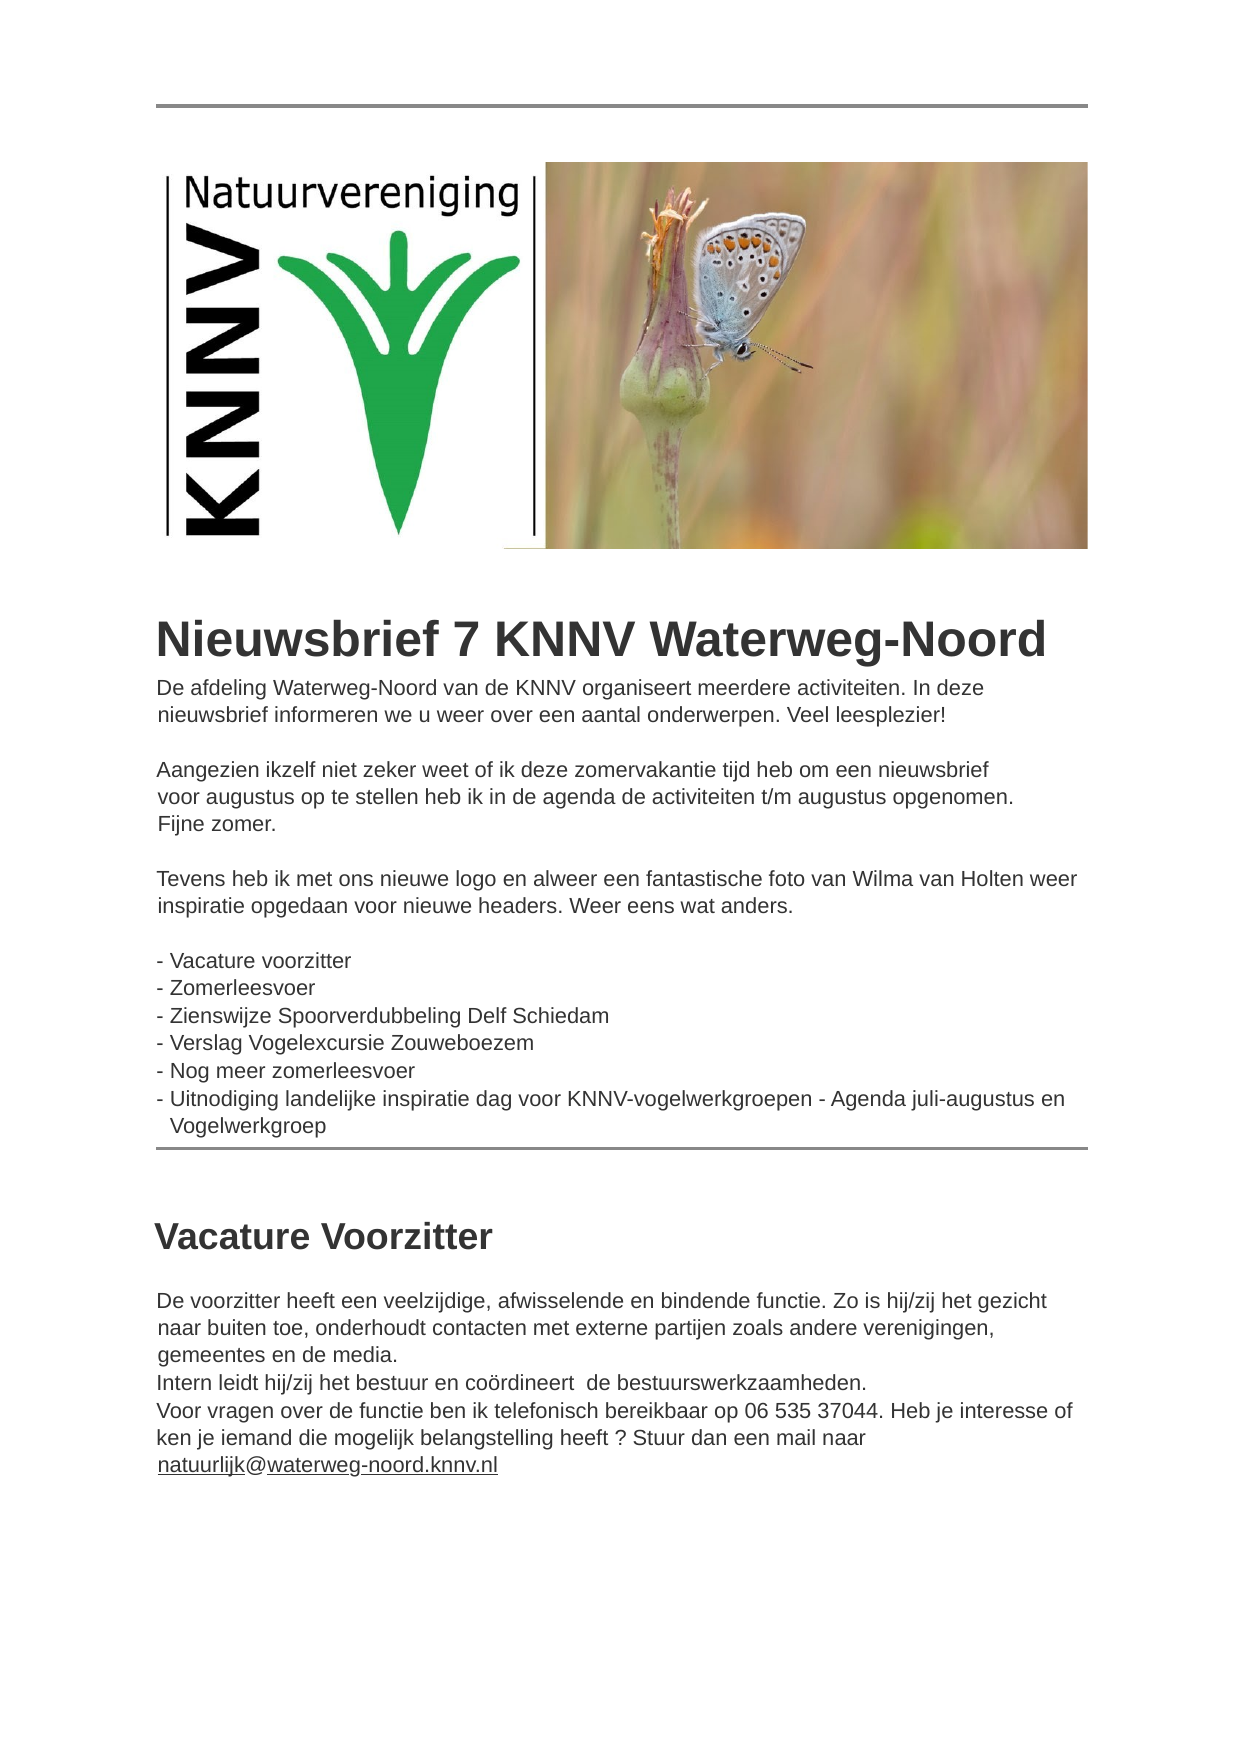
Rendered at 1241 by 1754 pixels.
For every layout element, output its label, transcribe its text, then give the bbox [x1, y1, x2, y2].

list Vacature voorzitter [156, 947, 1085, 973]
text Voor vragen over de functie ben ik telefonisch bereikbaar op 06 535 37044. Heb je interesse of [156, 1398, 1085, 1423]
text Aangezien ikzelf niet zeker weet of ik deze zomervakantie tijd heb om een nieuwsbrief voor augustus op te stellen heb ik in de agenda de activiteiten t/m augustus opgenomen. Fijne zomer. [156, 757, 1038, 836]
text ken je iemand die mogelijk belangstelling heeft ? Stuur dan een mail naar natuurlijk@waterweg-noord.knnv.nl [156, 1425, 1085, 1478]
subtitle Nieuwsbrief 7 KNNV Waterweg-Noord [155, 609, 1171, 667]
list Zomerleesvoer [156, 975, 1085, 1000]
list Uitnodiging landelijke inspiratie dag voor KNNV-vogelwerkgroepen - Agenda juli-augustus en Vogelwerkgroep [156, 1086, 1085, 1138]
text Intern leidt hij/zij het bestuur en coördineert de bestuurswerkzaamheden. [156, 1370, 1085, 1395]
list Verslag Vogelexcursie Zouweboezem [156, 1030, 1085, 1056]
text De afdeling Waterweg-Noord van de KNNV organiseert meerdere activiteiten. In deze nieuwsbrief informeren we u weer over een aantal onderwerpen. Veel leesplezier! [156, 675, 1085, 728]
text De voorzitter heeft een veelzijdige, afwisselende en bindende functie. Zo is hij/zij het gezicht naar buiten toe, onderhoudt contacten met externe partijen zoals andere verenigingen, gemeentes en de media. [156, 1288, 1085, 1368]
text Tevens heb ik met ons nieuwe logo en alweer een fantastische foto van Wilma van Holten weer inspiratie opgedaan voor nieuwe headers. Weer eens wat anders. [156, 866, 1085, 918]
picture [156, 162, 1088, 549]
list Zienswijze Spoorverdubbeling Delf Schiedam [156, 1003, 1085, 1028]
subtitle Vacature Voorzitter [154, 1214, 1133, 1257]
list Nog meer zomerleesvoer [156, 1058, 1085, 1083]
